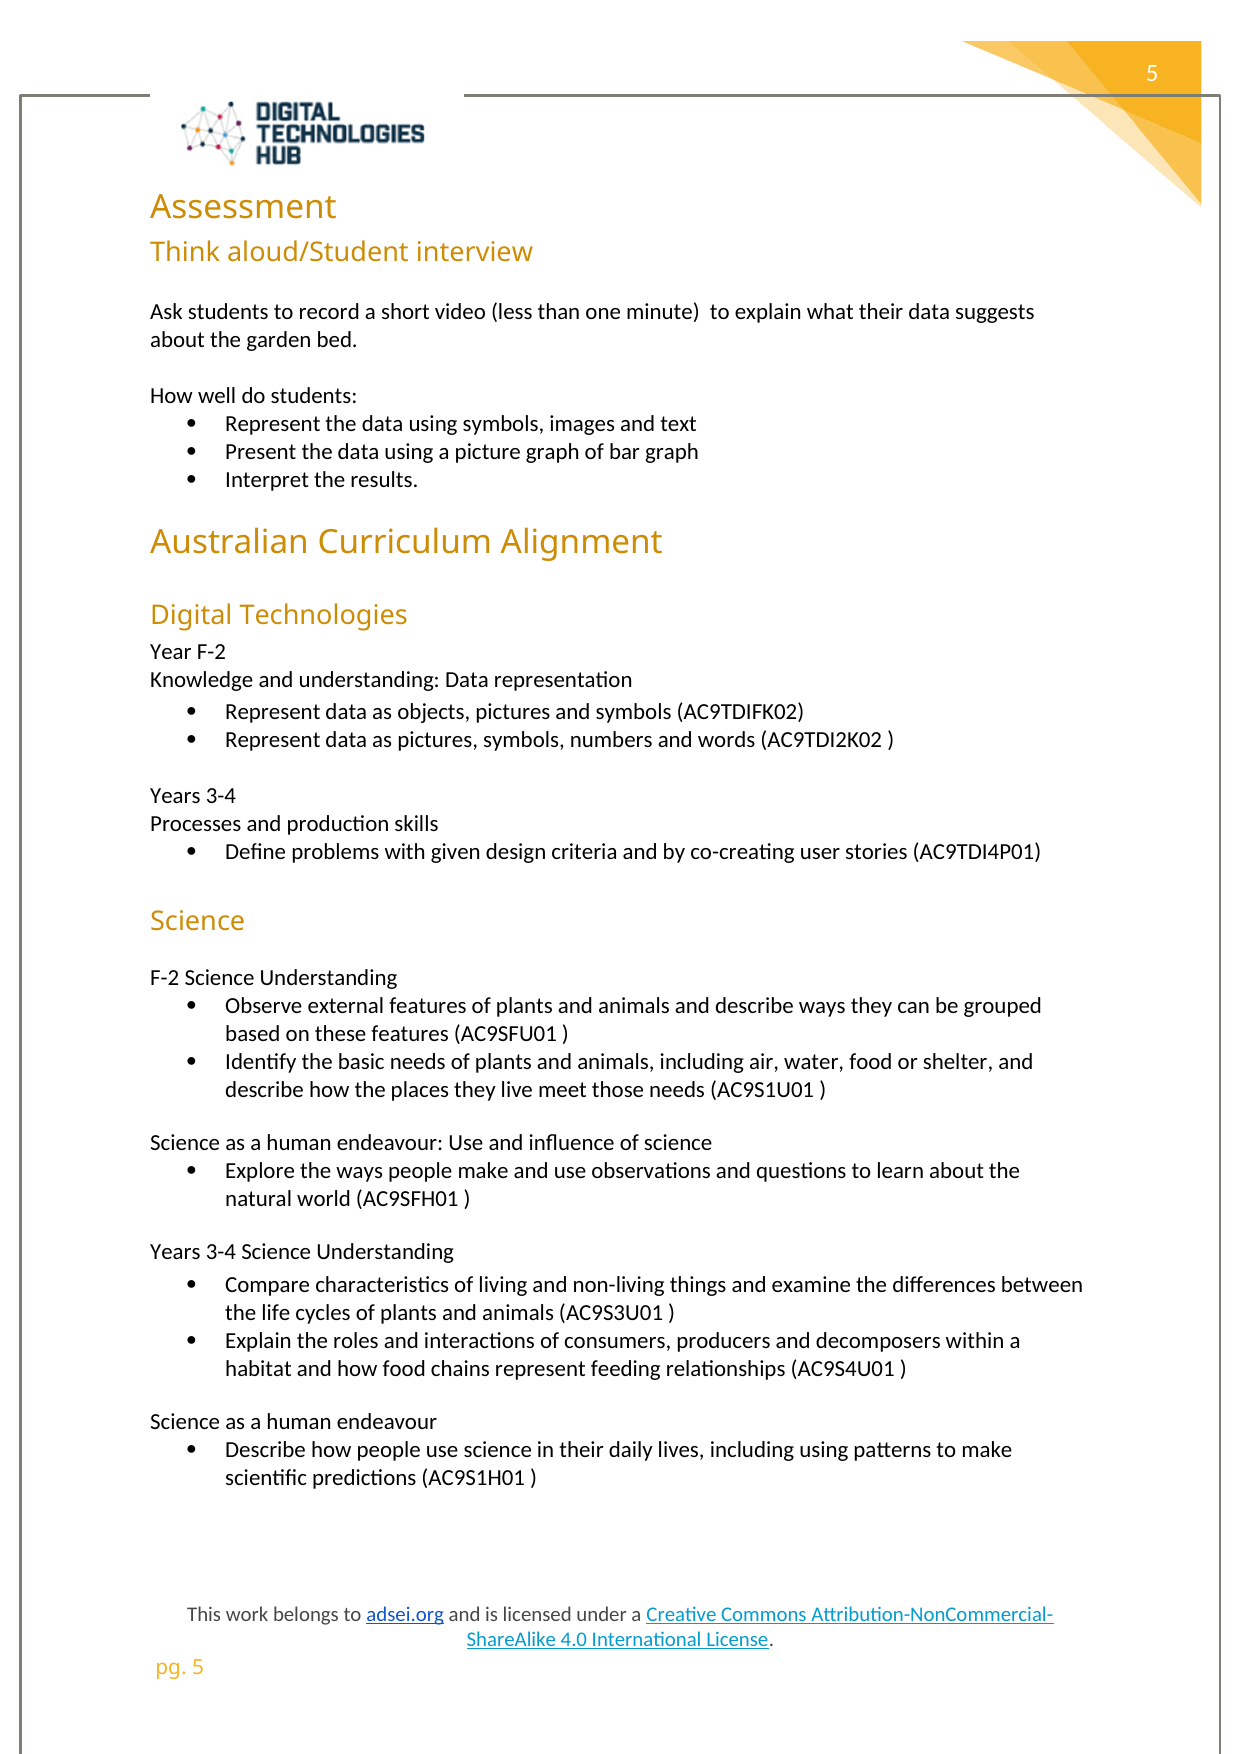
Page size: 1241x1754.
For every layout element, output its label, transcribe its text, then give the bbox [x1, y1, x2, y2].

list Define problems with given design criteria and by co-creating user stories (AC9TDI4P01) [187, 837, 1090, 865]
picture [962, 41, 1202, 94]
list Observe external features of plants and animals and describe ways they can be grouped based on these features (AC9SFU01 ) [187, 991, 1090, 1047]
text Processes and production skills [150, 809, 1090, 837]
list Represent the data using symbols, images and text [187, 409, 1090, 437]
text How well do students: [150, 381, 1090, 409]
subtitle Assessment [150, 182, 1090, 228]
text Science as a human endeavour [150, 1407, 1090, 1435]
text Knowledge and understanding: Data representation [150, 665, 1090, 693]
picture [962, 97, 1202, 207]
text F-2 Science Understanding [150, 963, 1090, 991]
list Identify the basic needs of plants and animals, including air, water, food or shelter, and describe how the places they live meet those needs (AC9S1U01 ) [187, 1047, 1090, 1103]
subtitle Think aloud/Student interview [150, 232, 1090, 269]
list Interpret the results. [187, 465, 1090, 493]
list Explain the roles and interactions of consumers, producers and decomposers within a habitat and how food chains represent feeding relationships (AC9S4U01 ) [187, 1326, 1090, 1382]
text Years 3-4 [150, 781, 1090, 809]
subtitle Science [150, 901, 1090, 938]
text Ask students to record a short video (less than one minute) to explain what their data suggests about the garden bed. [150, 297, 1090, 353]
text Science as a human endeavour: Use and influence of science [150, 1128, 1090, 1156]
subtitle Year F-2 [150, 637, 1090, 665]
list Describe how people use science in their daily lives, including using patterns to make scientific predictions (AC9S1H01 ) [187, 1435, 1090, 1491]
text Years 3-4 Science Understanding [150, 1237, 1090, 1266]
subtitle Australian Curriculum Alignment [150, 518, 1090, 563]
picture [150, 73, 464, 183]
subtitle Compare characteristics of living and non-living things and examine the differences between the life cycles of plants and animals (AC9S3U01 ) [187, 1270, 1090, 1326]
subtitle Represent data as objects, pictures and symbols (AC9TDIFK02) [187, 697, 1090, 725]
list Represent data as pictures, symbols, numbers and words (AC9TDI2K02 ) [187, 725, 1090, 753]
list Present the data using a picture graph of bar graph [187, 437, 1090, 465]
subtitle Digital Technologies [150, 596, 1090, 633]
list Explore the ways people make and use observations and questions to learn about the natural world (AC9SFH01 ) [187, 1156, 1090, 1212]
